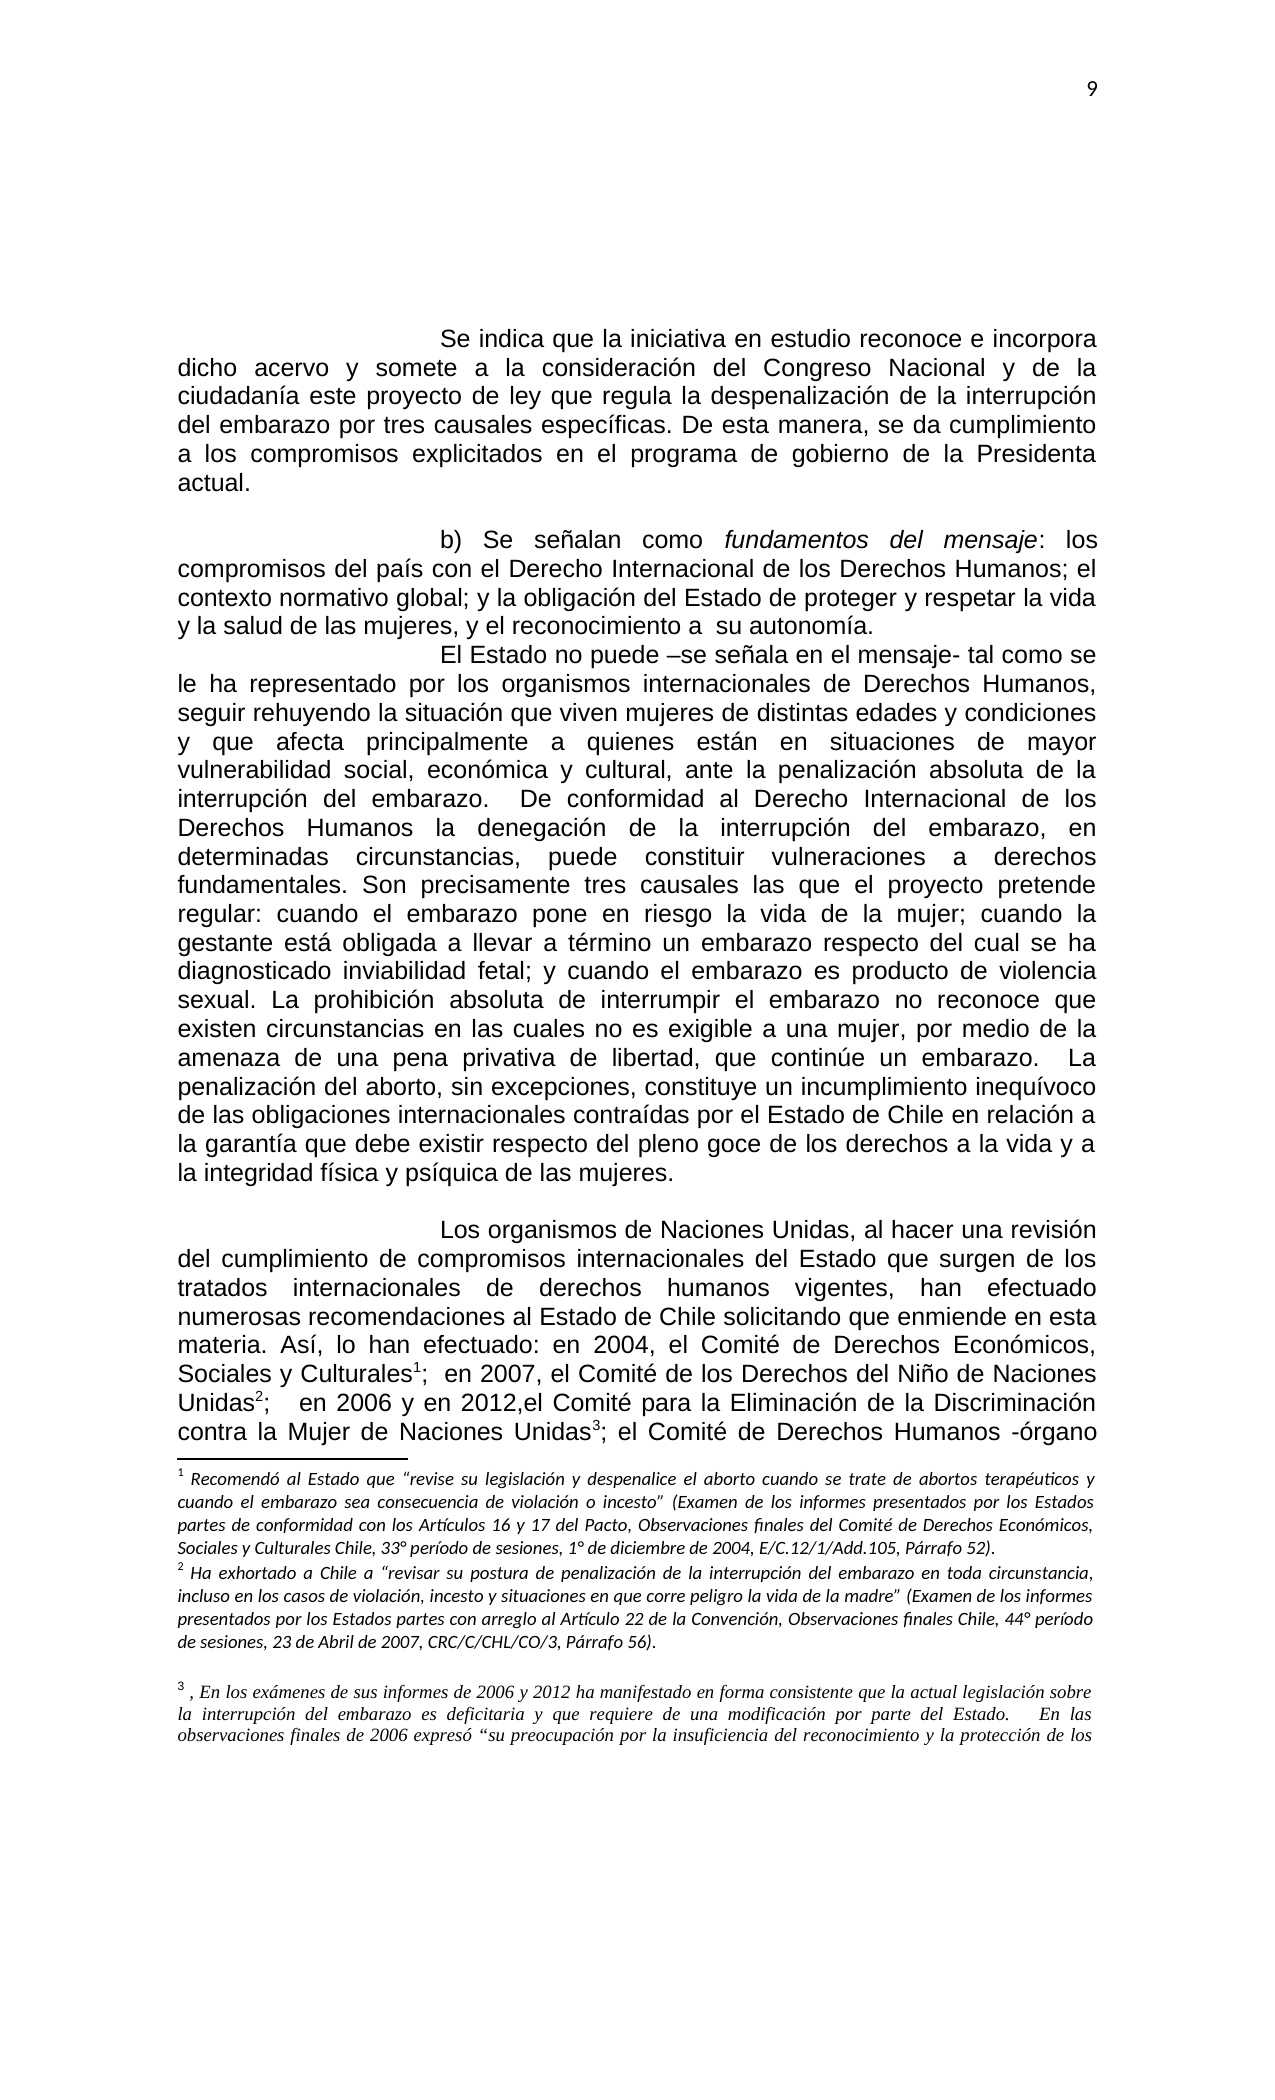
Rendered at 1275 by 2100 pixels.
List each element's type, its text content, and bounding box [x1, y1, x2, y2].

text El Estado no puede –se señala en el mensaje- tal como se le ha representado por los organismos internacionales de Derechos Humanos, seguir rehuyendo la situación que viven mujeres de distintas edades y condiciones y que afecta principalmente a quienes están en situaciones de mayor vulnerabilidad social, económica y cultural, ante la penalización absoluta de la interrupción del embarazo. De conformidad al Derecho Internacional de los Derechos Humanos la denegación de la interrupción del embarazo, en determinadas circunstancias, puede constituir vulneraciones a derechos fundamentales. Son precisamente tres causales las que el proyecto pretende regular: cuando el embarazo pone en riesgo la vida de la mujer; cuando la gestante está obligada a llevar a término un embarazo respecto del cual se ha diagnosticado inviabilidad fetal; y cuando el embarazo es producto de violencia sexual. La prohibición absoluta de interrumpir el embarazo no reconoce que existen circunstancias en las cuales no es exigible a una mujer, por medio de la amenaza de una pena privativa de libertad, que continúe un embarazo. La penalización del aborto, sin excepciones, constituye un incumplimiento inequívoco de las obligaciones internacionales contraídas por el Estado de Chile en relación a la garantía que debe existir respecto del pleno goce de los derechos a la vida y a la integridad física y psíquica de las mujeres. [177, 640, 1098, 1187]
text b) Se señalan como fundamentos del mensaje: los compromisos del país con el Derecho Internacional de los Derechos Humanos; el contexto normativo global; y la obligación del Estado de proteger y respetar la vida y la salud de las mujeres, y el reconocimiento a su autonomía. [177, 525, 1098, 640]
text Los organismos de Naciones Unidas, al hacer una revisión del cumplimiento de compromisos internacionales del Estado que surgen de los tratados internacionales de derechos humanos vigentes, han efectuado numerosas recomendaciones al Estado de Chile solicitando que enmiende en esta materia. Así, lo han efectuado: en 2004, el Comité de Derechos Económicos, Sociales y Culturales; en 2007, el Comité de los Derechos del Niño de Naciones Unidas; en 2006 y en 2012,el Comité para la Eliminación de la Discriminación contra la Mujer de Naciones Unidas; el Comité de Derechos Humanos -órgano que verifica el cumplimiento de las obligaciones internacionales surgidas del Pacto Internacional de Derechos Civiles y Políticos-. En 2014, el Estado de Chile, finalmente, aceptó las recomendaciones que sobre esta materia se le hicieron en el Examen Periódico Universal del Consejo de Derechos Humanos de Naciones Unidas. Chile no puede sustraerse a dichas recomendaciones postergando por más tiempo una decisión, ni puede continuar soslayando la grave vulneración de derechos que esta situación supone. [177, 1215, 1098, 1445]
text Se indica que la iniciativa en estudio reconoce e incorpora dicho acervo y somete a la consideración del Congreso Nacional y de la ciudadanía este proyecto de ley que regula la despenalización de la interrupción del embarazo por tres causales específicas. De esta manera, se da cumplimiento a los compromisos explicitados en el programa de gobierno de la Presidenta actual. [177, 324, 1098, 497]
